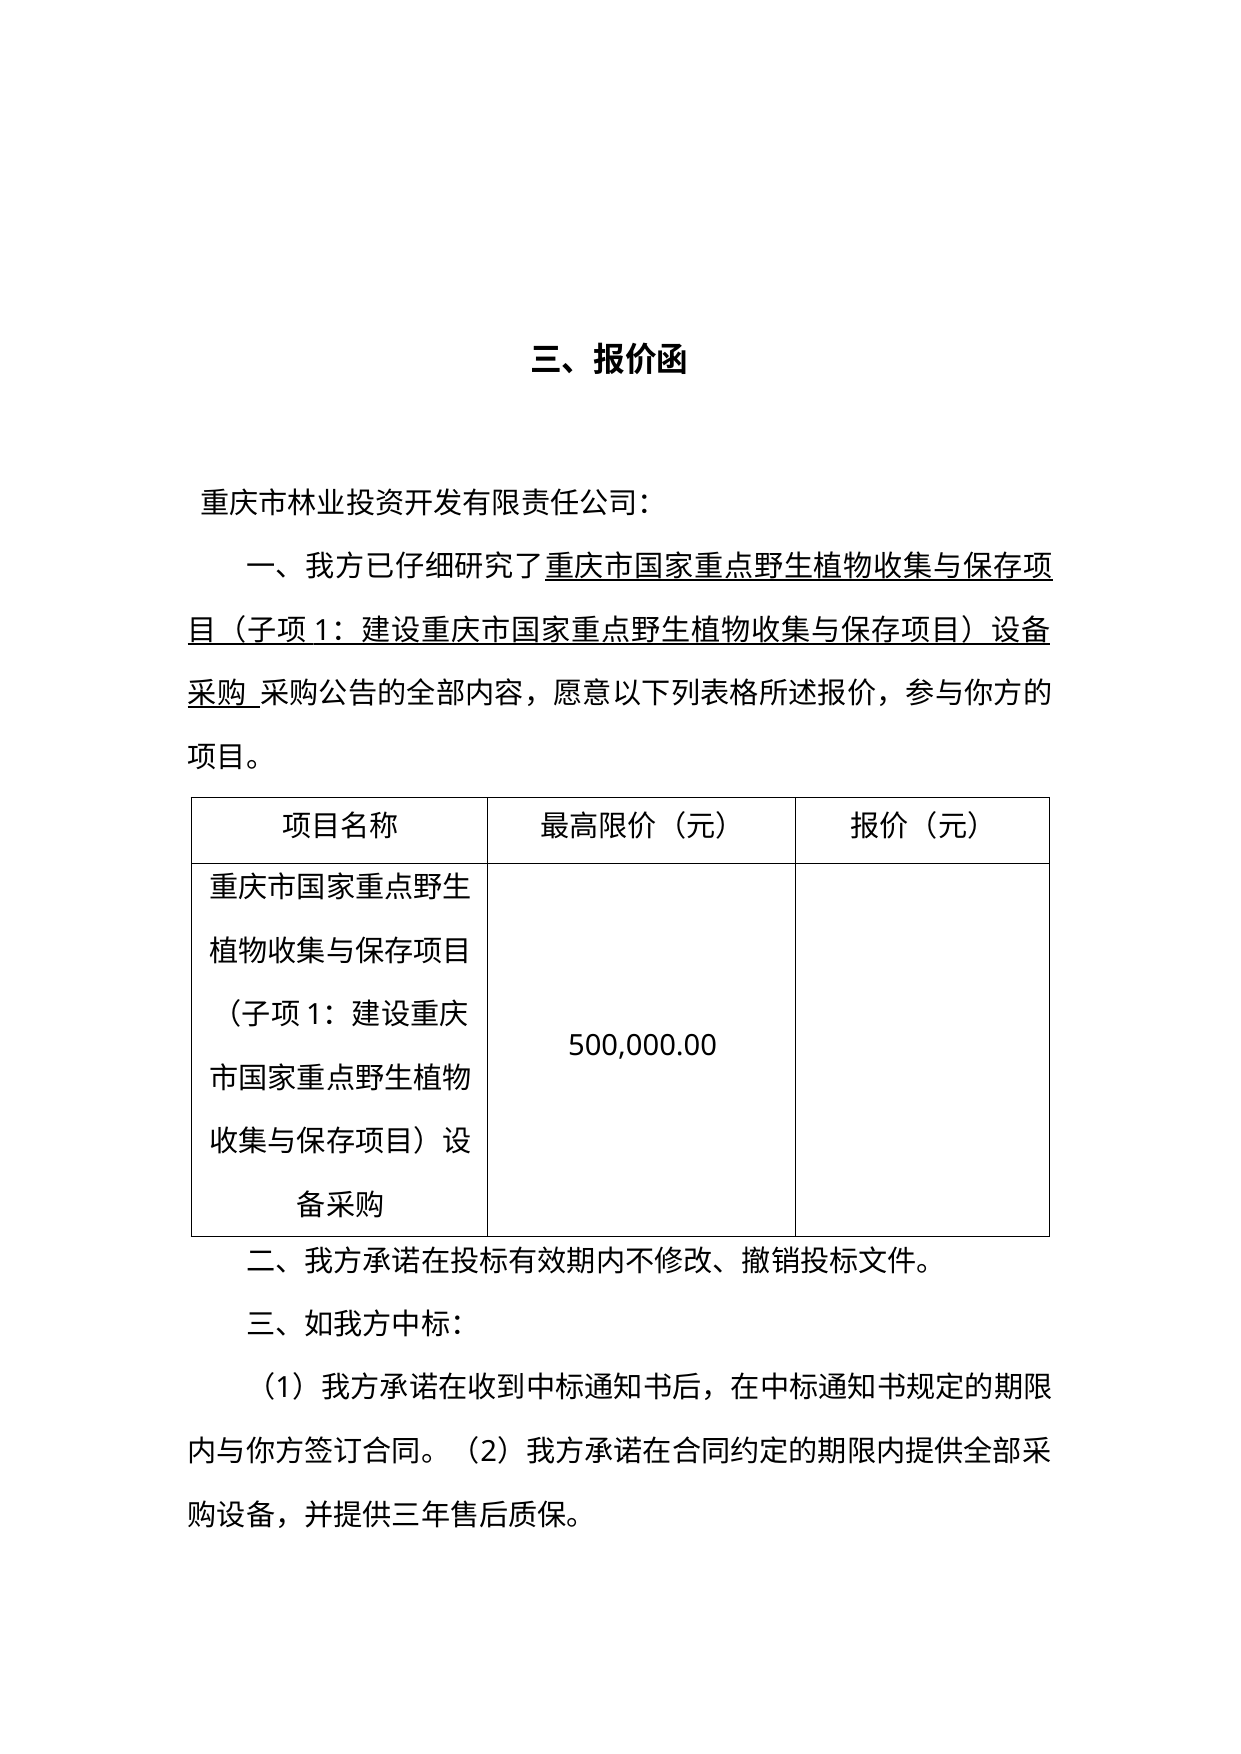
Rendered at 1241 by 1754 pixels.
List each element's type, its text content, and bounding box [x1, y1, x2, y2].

table_cell 重庆市国家重点野生植物收集与保存项目 （子项1：建设重庆市国家重点野生植物收集与保存项目）设备采购 [192, 864, 487, 1236]
table_header 报价（元） [796, 798, 1049, 863]
table_header 最高限价（元） [488, 798, 795, 863]
text （1）我方承诺在收到中标通知书后，在中标通知书规定的期限内与你方签订合同。（2）我方承诺在合同约定的期限内提供全部采购设备，并提供三年售后质保。 [187, 1364, 1053, 1533]
text 三、如我方中标： [187, 1301, 1053, 1343]
text 重庆市林业投资开发有限责任公司： [200, 479, 1055, 522]
text 二、我方承诺在投标有效期内不修改、撤销投标文件。 [187, 1237, 1053, 1279]
table_cell 500,000.00 [488, 864, 795, 1236]
table_cell [796, 864, 1049, 1236]
table_header 项目名称 [192, 798, 487, 863]
text 一、我方已仔细研究了重庆市国家重点野生植物收集与保存项目（子项1：建设重庆市国家重点野生植物收集与保存项目）设备采购 采购公告的全部内容，愿意以下列表格所述报价，参与你方的项目。 [187, 543, 1053, 776]
subtitle 三、报价函 [187, 324, 1030, 389]
